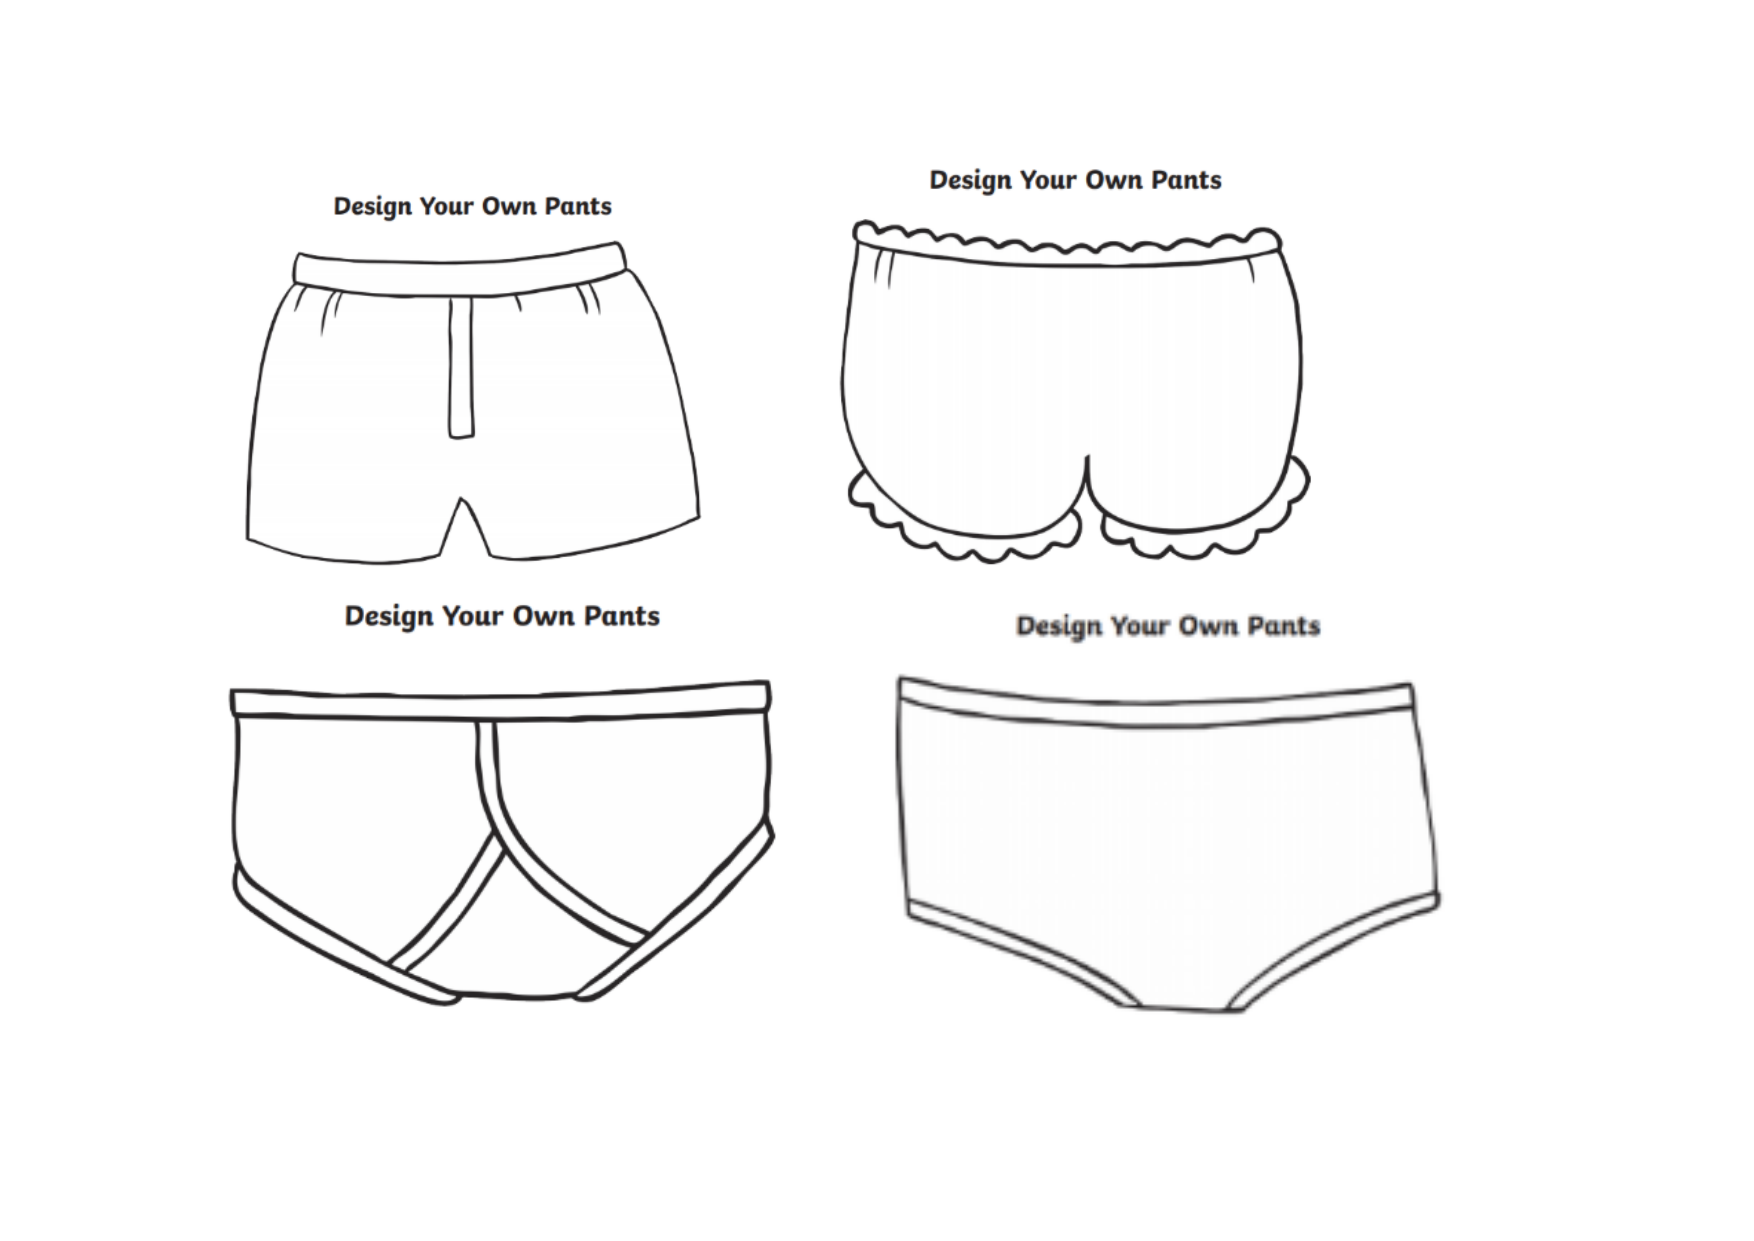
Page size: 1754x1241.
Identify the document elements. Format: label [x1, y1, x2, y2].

picture [150, 592, 1473, 1029]
picture [150, 150, 1366, 574]
